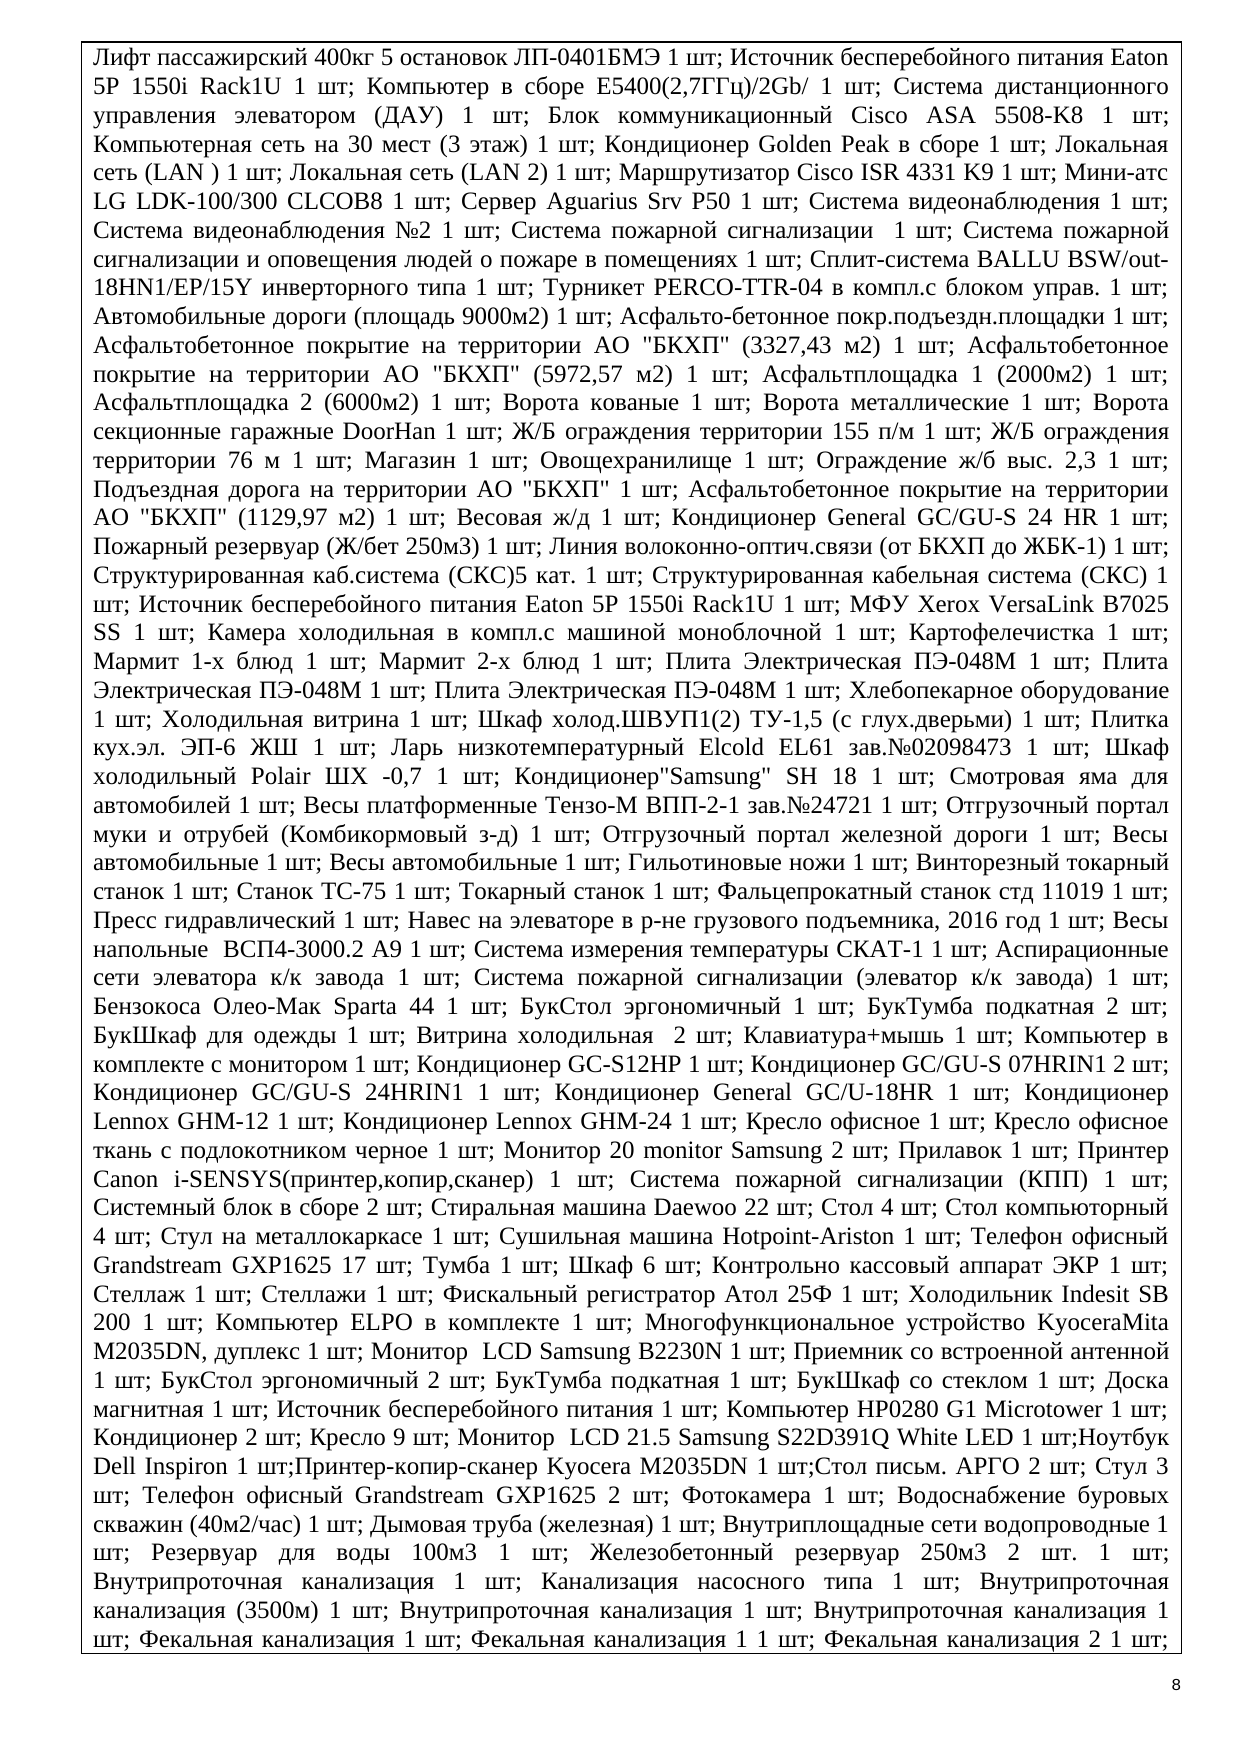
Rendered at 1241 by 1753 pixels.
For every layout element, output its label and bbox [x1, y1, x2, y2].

table_cell [82, 43, 1181, 1652]
